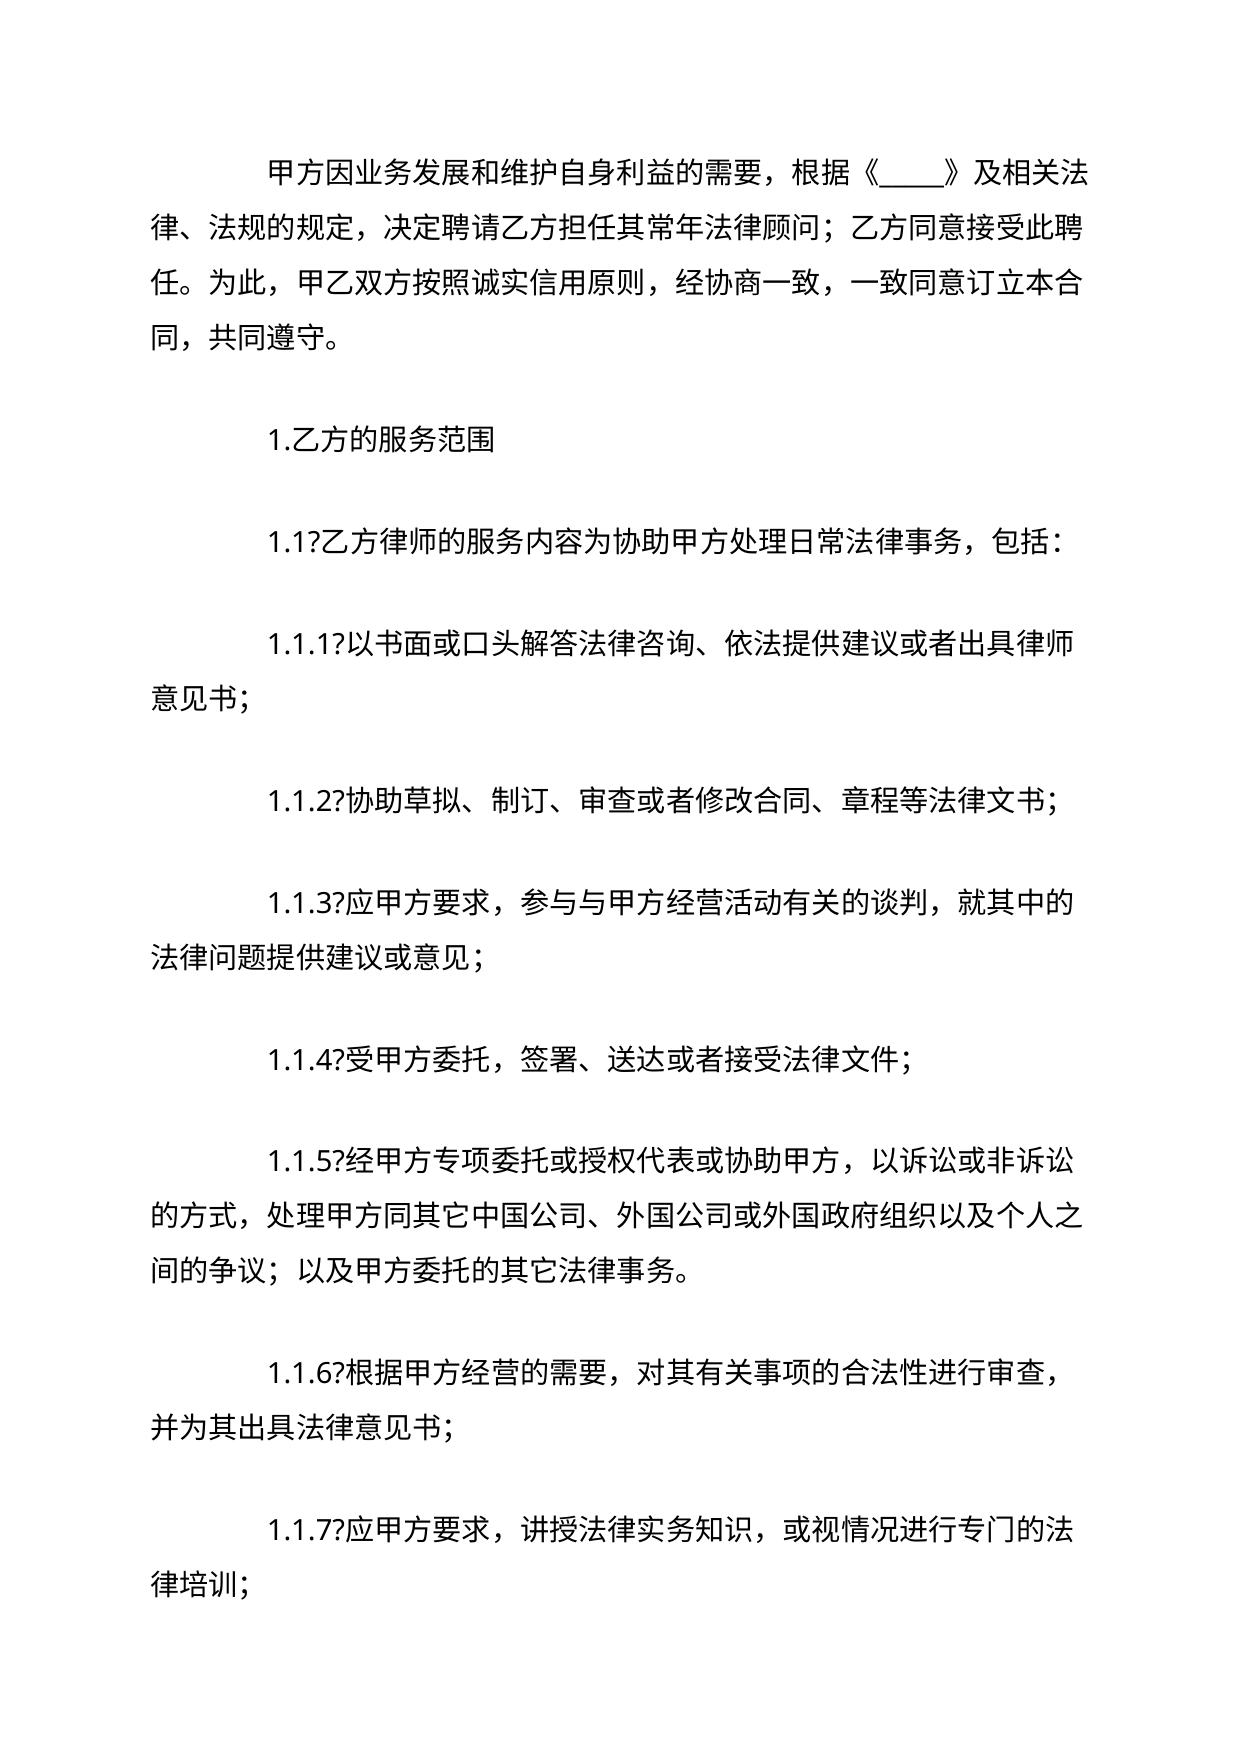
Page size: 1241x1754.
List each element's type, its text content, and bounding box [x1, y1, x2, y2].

text 1.1.7?应甲方要求，讲授法律实务知识，或视情况进行专门的法律培训； [150, 1506, 1090, 1604]
text 1.乙方的服务范围 [150, 417, 1090, 459]
text 1.1.3?应甲方要求，参与与甲方经营活动有关的谈判，就其中的法律问题提供建议或意见； [150, 879, 1090, 977]
text 甲方因业务发展和维护自身利益的需要，根据《_____》及相关法律、法规的规定，决定聘请乙方担任其常年法律顾问；乙方同意接受此聘任。为此，甲乙双方按照诚实信用原则，经协商一致，一致同意订立本合同，共同遵守。 [150, 150, 1090, 357]
text 1.1.5?经甲方专项委托或授权代表或协助甲方，以诉讼或非诉讼的方式，处理甲方同其它中国公司、外国公司或外国政府组织以及个人之间的争议；以及甲方委托的其它法律事务。 [150, 1138, 1090, 1290]
text 1.1.1?以书面或口头解答法律咨询、依法提供建议或者出具律师意见书； [150, 621, 1090, 718]
text 1.1.4?受甲方委托，签署、送达或者接受法律文件； [150, 1036, 1090, 1078]
text 1.1.2?协助草拟、制订、审查或者修改合同、章程等法律文书； [150, 777, 1090, 820]
text 1.1.6?根据甲方经营的需要，对其有关事项的合法性进行审查，并为其出具法律意见书； [150, 1350, 1090, 1447]
text 1.1?乙方律师的服务内容为协助甲方处理日常法律事务，包括： [150, 518, 1090, 561]
